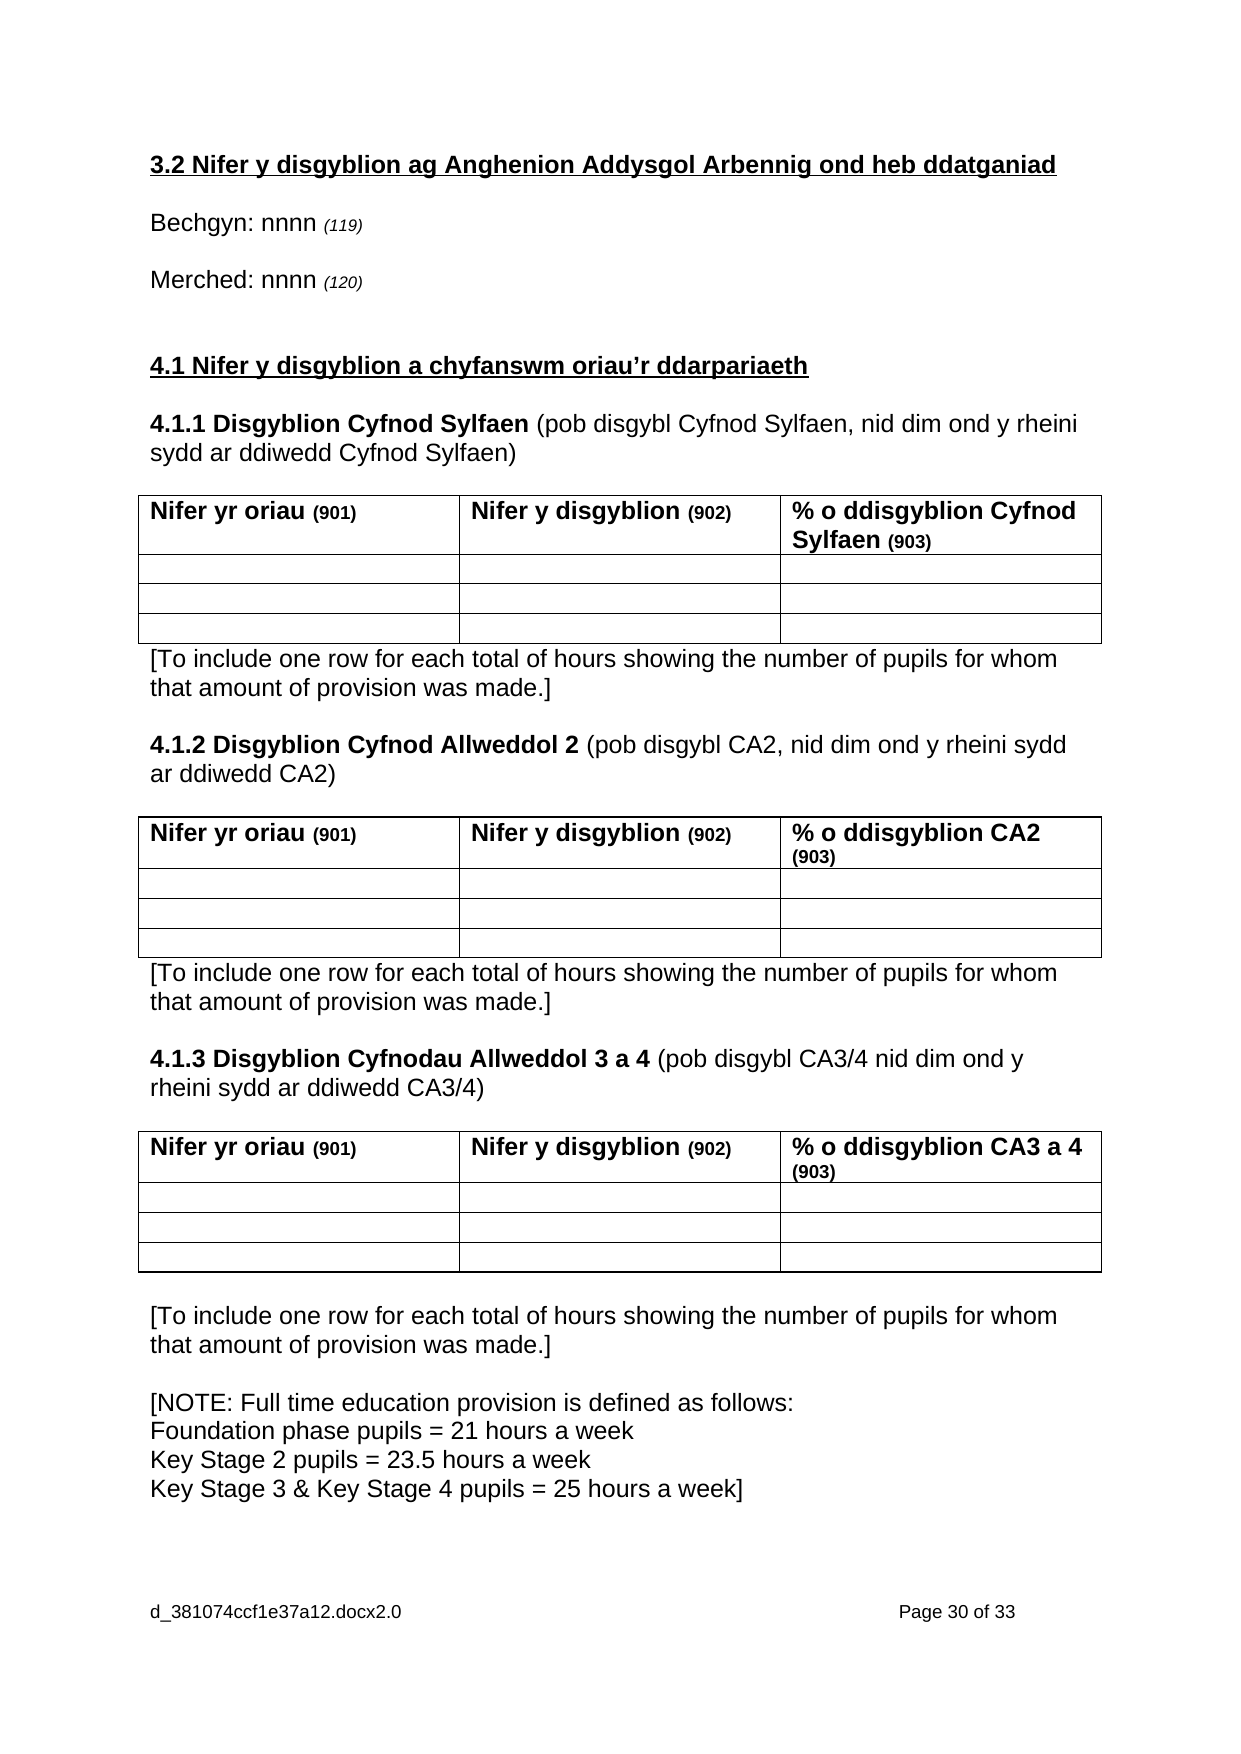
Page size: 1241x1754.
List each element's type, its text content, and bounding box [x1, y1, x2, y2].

table_header % o ddisgyblion CA3 a 4 (903) [781, 1132, 1101, 1182]
table_cell [781, 929, 1101, 957]
table_cell [460, 899, 780, 927]
text Key Stage 3 & Key Stage 4 pupils = 25 hours a week] [150, 1474, 1090, 1502]
text 3.2 Nifer y disgyblion ag Anghenion Addysgol Arbennig ond heb ddatganiad [150, 150, 1090, 179]
table_cell [139, 899, 459, 927]
table_cell [460, 869, 780, 898]
table_cell [781, 1213, 1101, 1242]
text 4.1.2 Disgyblion Cyfnod Allweddol 2 (pob disgybl CA2, nid dim ond y rheini sydd ar ddiwedd CA2) [150, 730, 1090, 788]
table_cell [139, 1213, 459, 1242]
table_cell [460, 1213, 780, 1242]
table_header Nifer yr oriau (901) [139, 818, 459, 868]
text Key Stage 2 pupils = 23.5 hours a week [150, 1445, 1090, 1474]
table_header Nifer yr oriau (901) [139, 496, 459, 553]
table_cell [460, 1183, 780, 1212]
table_cell [781, 1183, 1101, 1212]
text [NOTE: Full time education provision is defined as follows: [150, 1387, 1090, 1416]
table_cell [460, 1243, 780, 1271]
table_cell [139, 584, 459, 613]
table_cell [139, 614, 459, 643]
text [To include one row for each total of hours showing the number of pupils for whom that amount of provision was made.] [150, 644, 1090, 701]
table_header % o ddisgyblion Cyfnod Sylfaen (903) [781, 496, 1101, 553]
table_cell [139, 869, 459, 898]
table_cell [460, 584, 780, 613]
table_cell [781, 614, 1101, 643]
table_cell [460, 929, 780, 957]
text 4.1.3 Disgyblion Cyfnodau Allweddol 3 a 4 (pob disgybl CA3/4 nid dim ond y rheini sydd ar ddiwedd CA3/4) [150, 1044, 1090, 1102]
table_cell [460, 614, 780, 643]
table_header % o ddisgyblion CA2 (903) [781, 818, 1101, 868]
text 4.1 Nifer y disgyblion a chyfanswm oriau’r ddarpariaeth [150, 351, 1090, 380]
table_cell [139, 1183, 459, 1212]
table_header Nifer y disgyblion (902) [460, 496, 780, 553]
table_cell [139, 1243, 459, 1271]
table_cell [781, 1243, 1101, 1271]
table_cell [460, 555, 780, 583]
text Foundation phase pupils = 21 hours a week [150, 1416, 1090, 1445]
table_header Nifer y disgyblion (902) [460, 1132, 780, 1182]
table_cell [139, 555, 459, 583]
text 4.1.1 Disgyblion Cyfnod Sylfaen (pob disgybl Cyfnod Sylfaen, nid dim ond y rheini sydd ar ddiwedd Cyfnod Sylfaen) [150, 409, 1090, 466]
text [To include one row for each total of hours showing the number of pupils for whom that amount of provision was made.] [150, 1301, 1090, 1359]
text Merched: nnnn (120) [150, 265, 1090, 294]
table_header Nifer yr oriau (901) [139, 1132, 459, 1182]
text [To include one row for each total of hours showing the number of pupils for whom that amount of provision was made.] [150, 958, 1090, 1016]
table_cell [781, 584, 1101, 613]
table_header Nifer y disgyblion (902) [460, 818, 780, 868]
text Bechgyn: nnnn (119) [150, 207, 1090, 236]
table_cell [781, 899, 1101, 927]
table_cell [139, 929, 459, 957]
table_cell [781, 869, 1101, 898]
table_cell [781, 555, 1101, 583]
